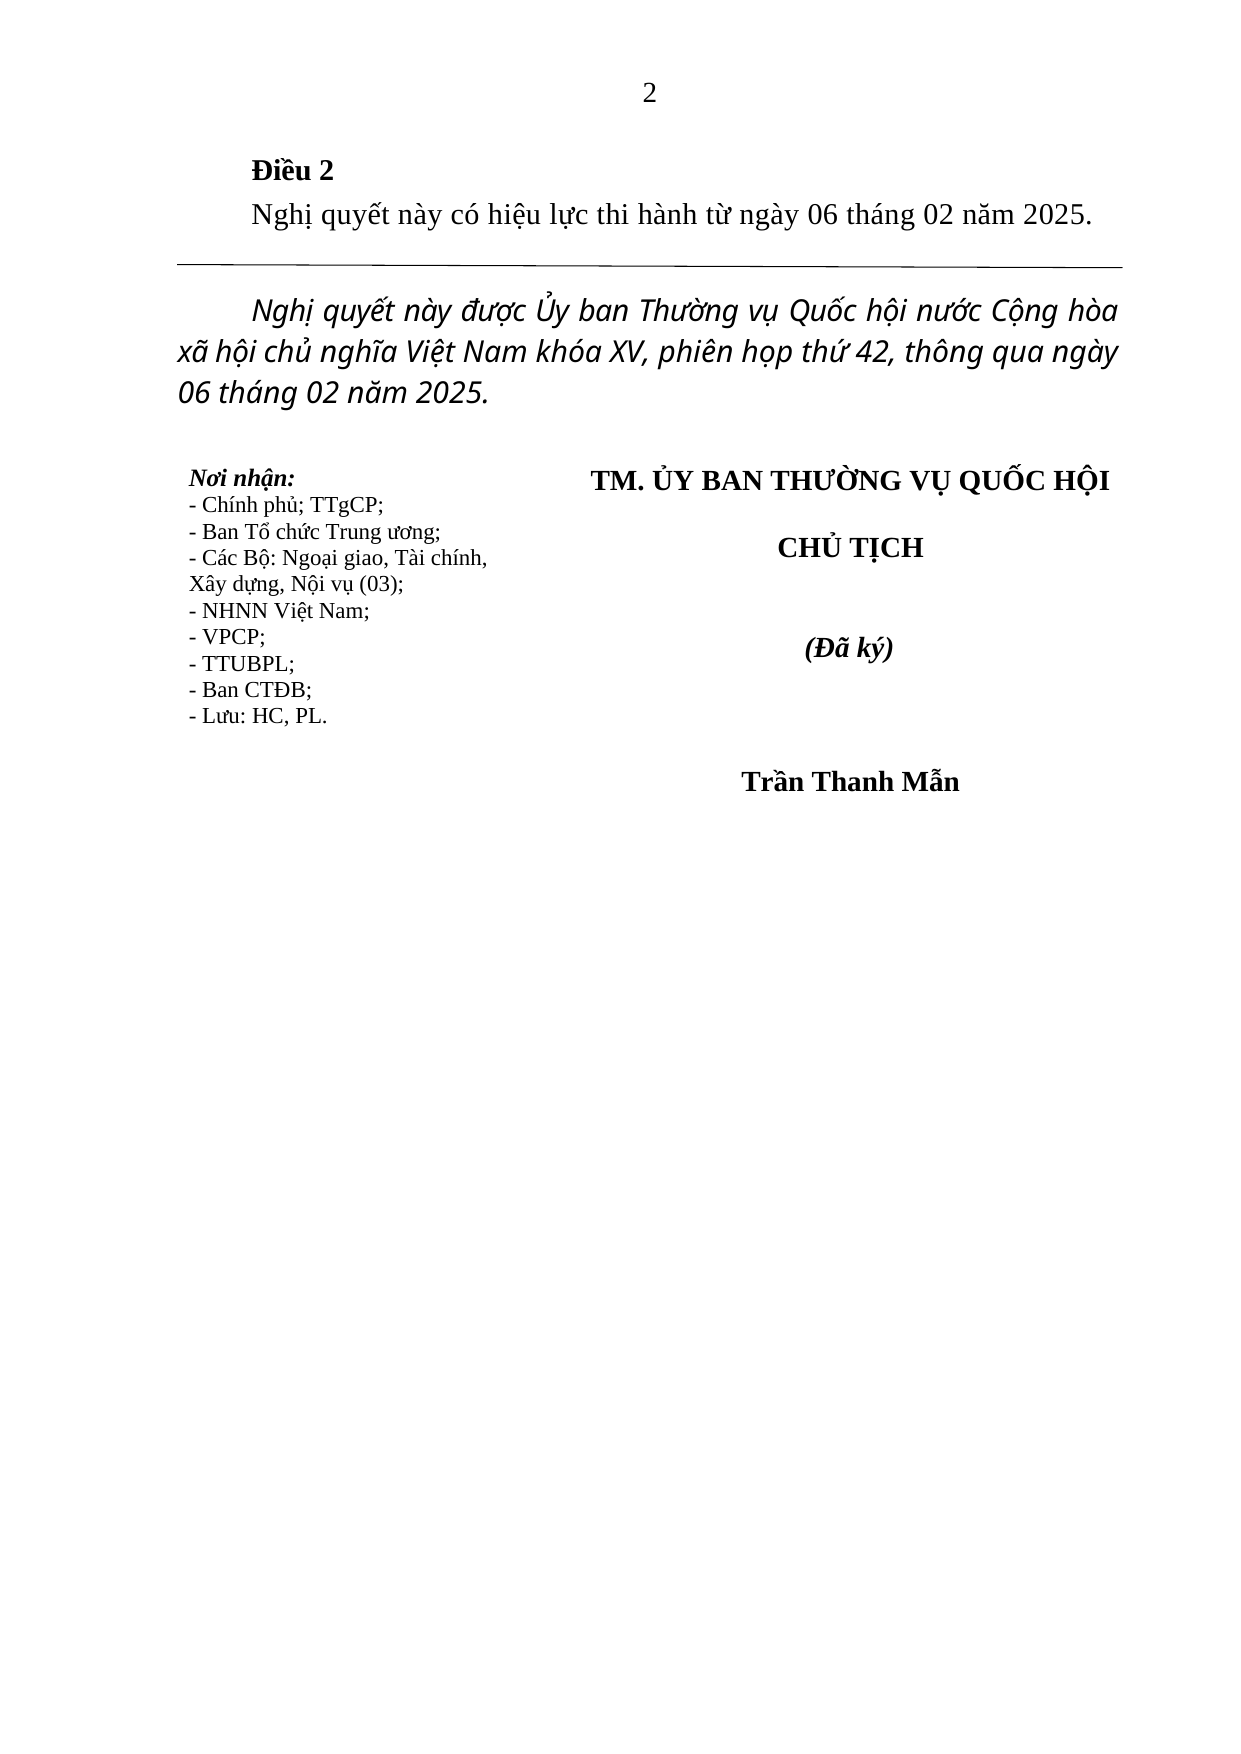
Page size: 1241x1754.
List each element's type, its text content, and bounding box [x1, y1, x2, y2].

text Nghị quyết này có hiệu lực thi hành từ ngày 06 tháng 02 năm 2025. [177, 196, 1122, 231]
text Điều 2 [177, 150, 1122, 188]
text Nghị quyết này được Ủy ban Thường vụ Quốc hội nước Cộng hòa xã hội chủ nghĩa Việt Nam khóa XV, phiên họp thứ 42, thông qua ngày 06 tháng 02 năm 2025. [177, 289, 1122, 413]
table_header Nơi nhận: - Chính phủ; TTgCP; - Ban Tổ chức Trung ương; - Các Bộ: Ngoại giao, Tài chính, Xây dựng, Nội vụ (03); - NHNN Việt Nam; - VPCP; - TTUBPL; - Ban CTĐB; - Lưu: HC, PL. [177, 463, 578, 798]
table_header TM. ỦY BAN THƯỜNG VỤ QUỐC HỘI CHỦ TỊCH (Đã ký) Trần Thanh Mẫn [579, 463, 1122, 798]
